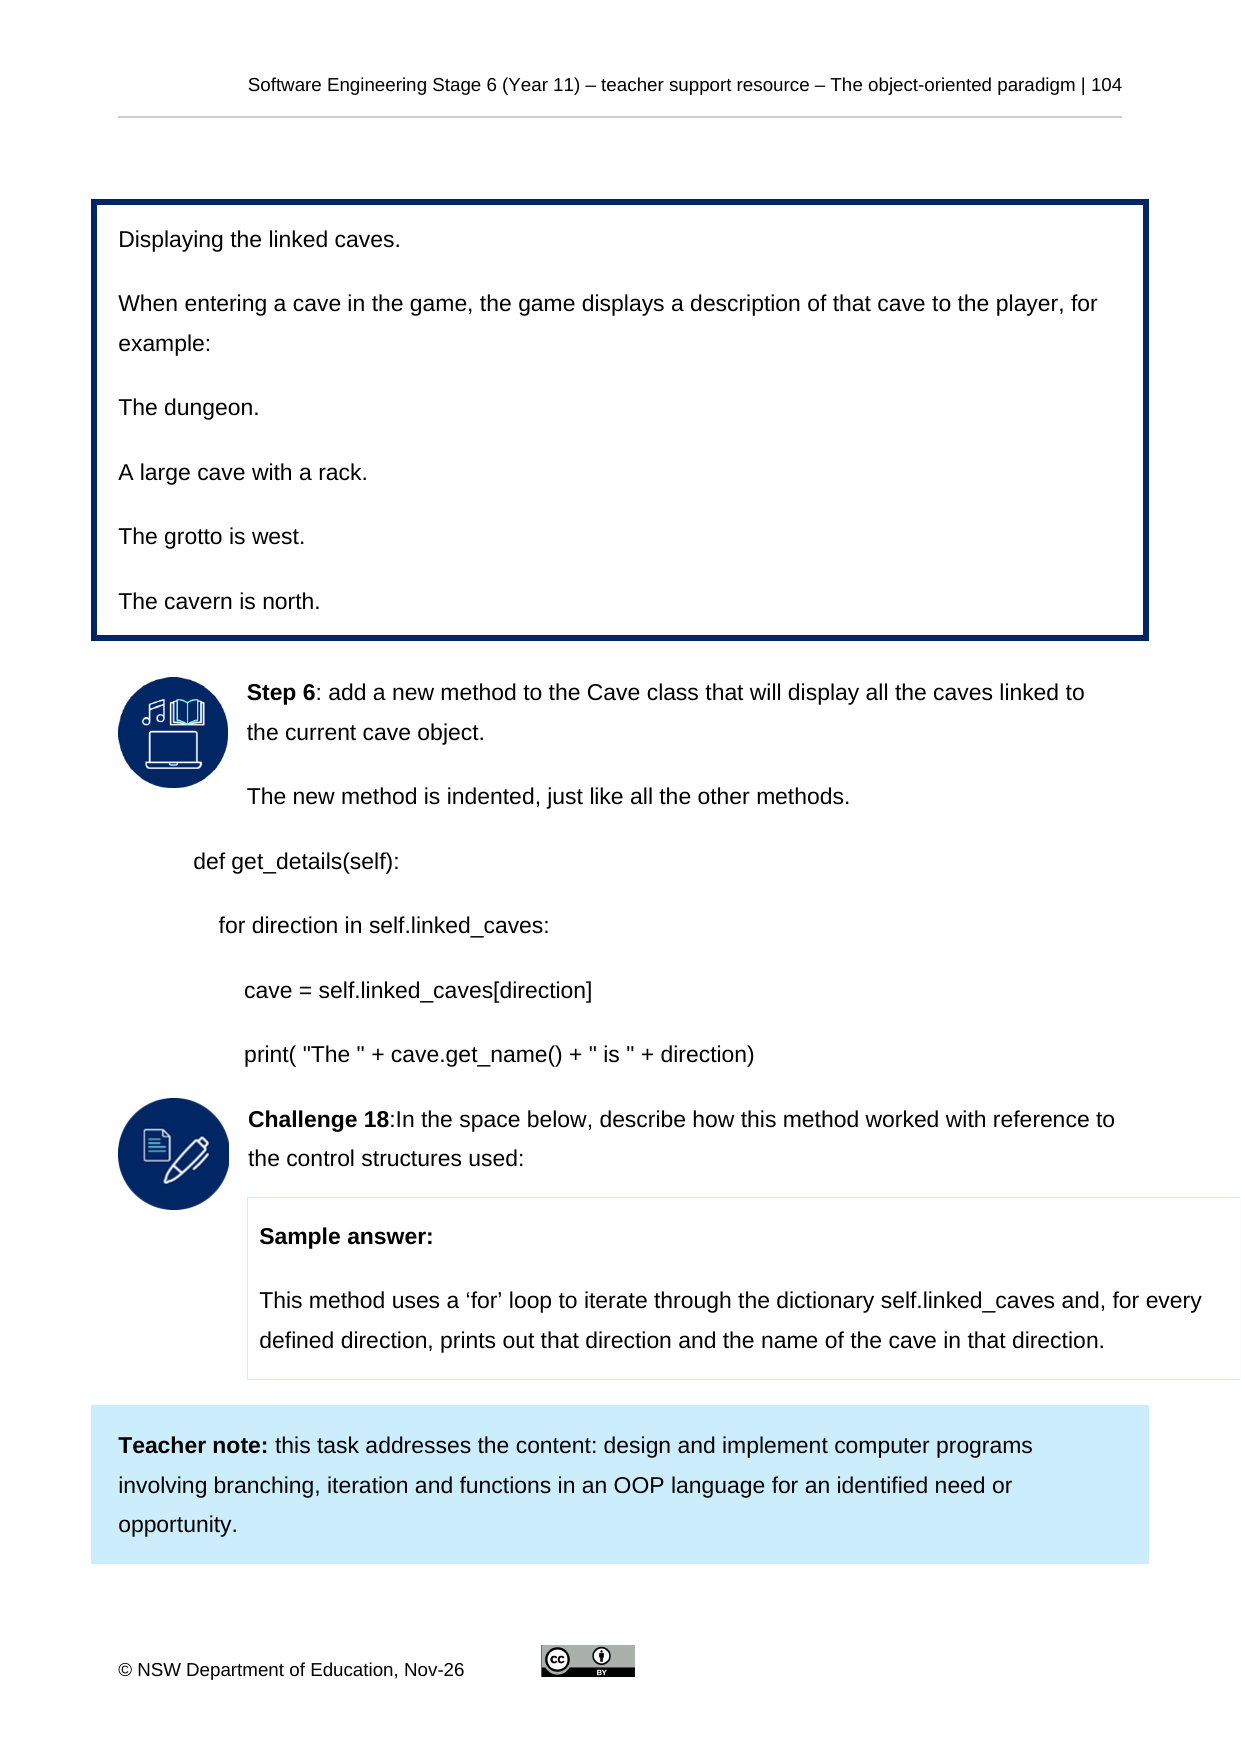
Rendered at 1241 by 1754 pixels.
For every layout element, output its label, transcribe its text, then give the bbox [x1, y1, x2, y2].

text cave = self.linked_caves[direction] [193, 977, 1122, 1003]
text Displaying the linked caves. [97, 205, 1143, 252]
text Step 6: add a new method to the Cave class that will display all the caves linked to the current cave object. [228, 679, 1122, 745]
picture [118, 677, 228, 788]
picture [541, 1645, 635, 1677]
text Teacher note: this task addresses the content: design and implement computer programs involving branching, iteration and functions in an OOP language for an identified need or opportunity. [97, 1411, 1143, 1558]
text print( "The " + cave.get_name() + " is " + direction) [193, 1041, 1122, 1067]
text The grotto is west. [97, 496, 1143, 549]
text for direction in self.linked_caves: [193, 912, 1122, 938]
table_header Sample answer: This method uses a ‘for’ loop to iterate through the dictionary self.linked_caves and, for every defined direction, prints out that direction and the name of the cave in that direction. [248, 1198, 1240, 1379]
text When entering a cave in the game, the game displays a description of that cave to the player, for example: [97, 263, 1143, 356]
text The new method is indented, just like all the other methods. [118, 783, 1122, 809]
picture [118, 1098, 229, 1210]
text The dungeon. [97, 367, 1143, 421]
text Challenge 18:In the space below, describe how this method worked with reference to the control structures used: [229, 1106, 1122, 1171]
text The cavern is north. [97, 561, 1143, 635]
text def get_details(self): [193, 848, 1122, 874]
text A large cave with a rack. [97, 432, 1143, 485]
